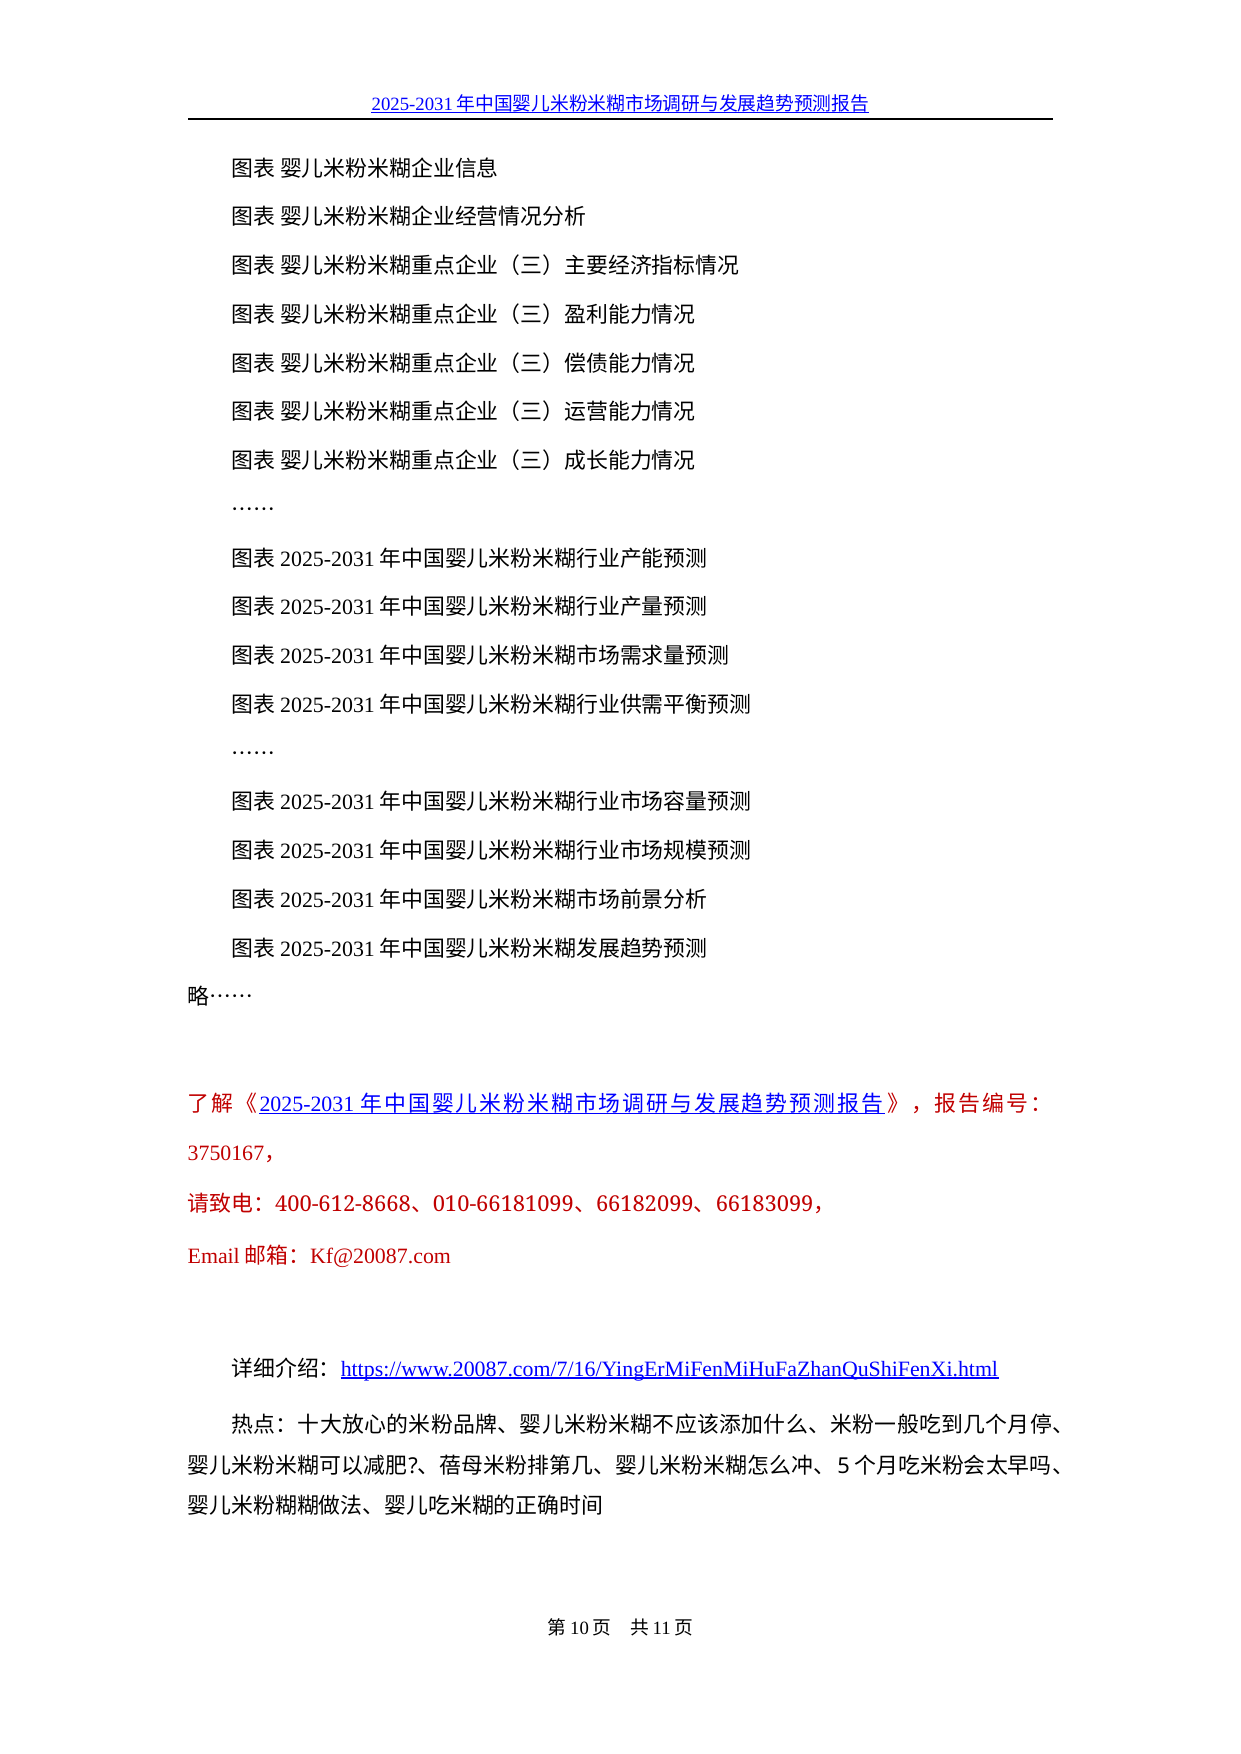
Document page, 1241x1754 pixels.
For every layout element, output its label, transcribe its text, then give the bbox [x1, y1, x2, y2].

text 了解《2025-2031年中国婴儿米粉米糊市场调研与发展趋势预测报告》，报告编号：3750167， [187, 1085, 1053, 1167]
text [187, 150, 1053, 1011]
text 请致电：400-612-8668、010-66181099、66182099、66183099， [187, 1186, 1053, 1218]
text 详细介绍：https://www.20087.com/7/16/YingErMiFenMiHuFaZhanQuShiFenXi.html [187, 1350, 1053, 1383]
text 热点：十大放心的米粉品牌、婴儿米粉米糊不应该添加什么、米粉一般吃到几个月停、婴儿米粉米糊可以减肥?、蓓母米粉排第几、婴儿米粉米糊怎么冲、5个月吃米粉会太早吗、婴儿米粉糊糊做法、婴儿吃米糊的正确时间 [187, 1407, 1053, 1521]
text Email邮箱：Kf@20087.com [187, 1237, 1053, 1270]
